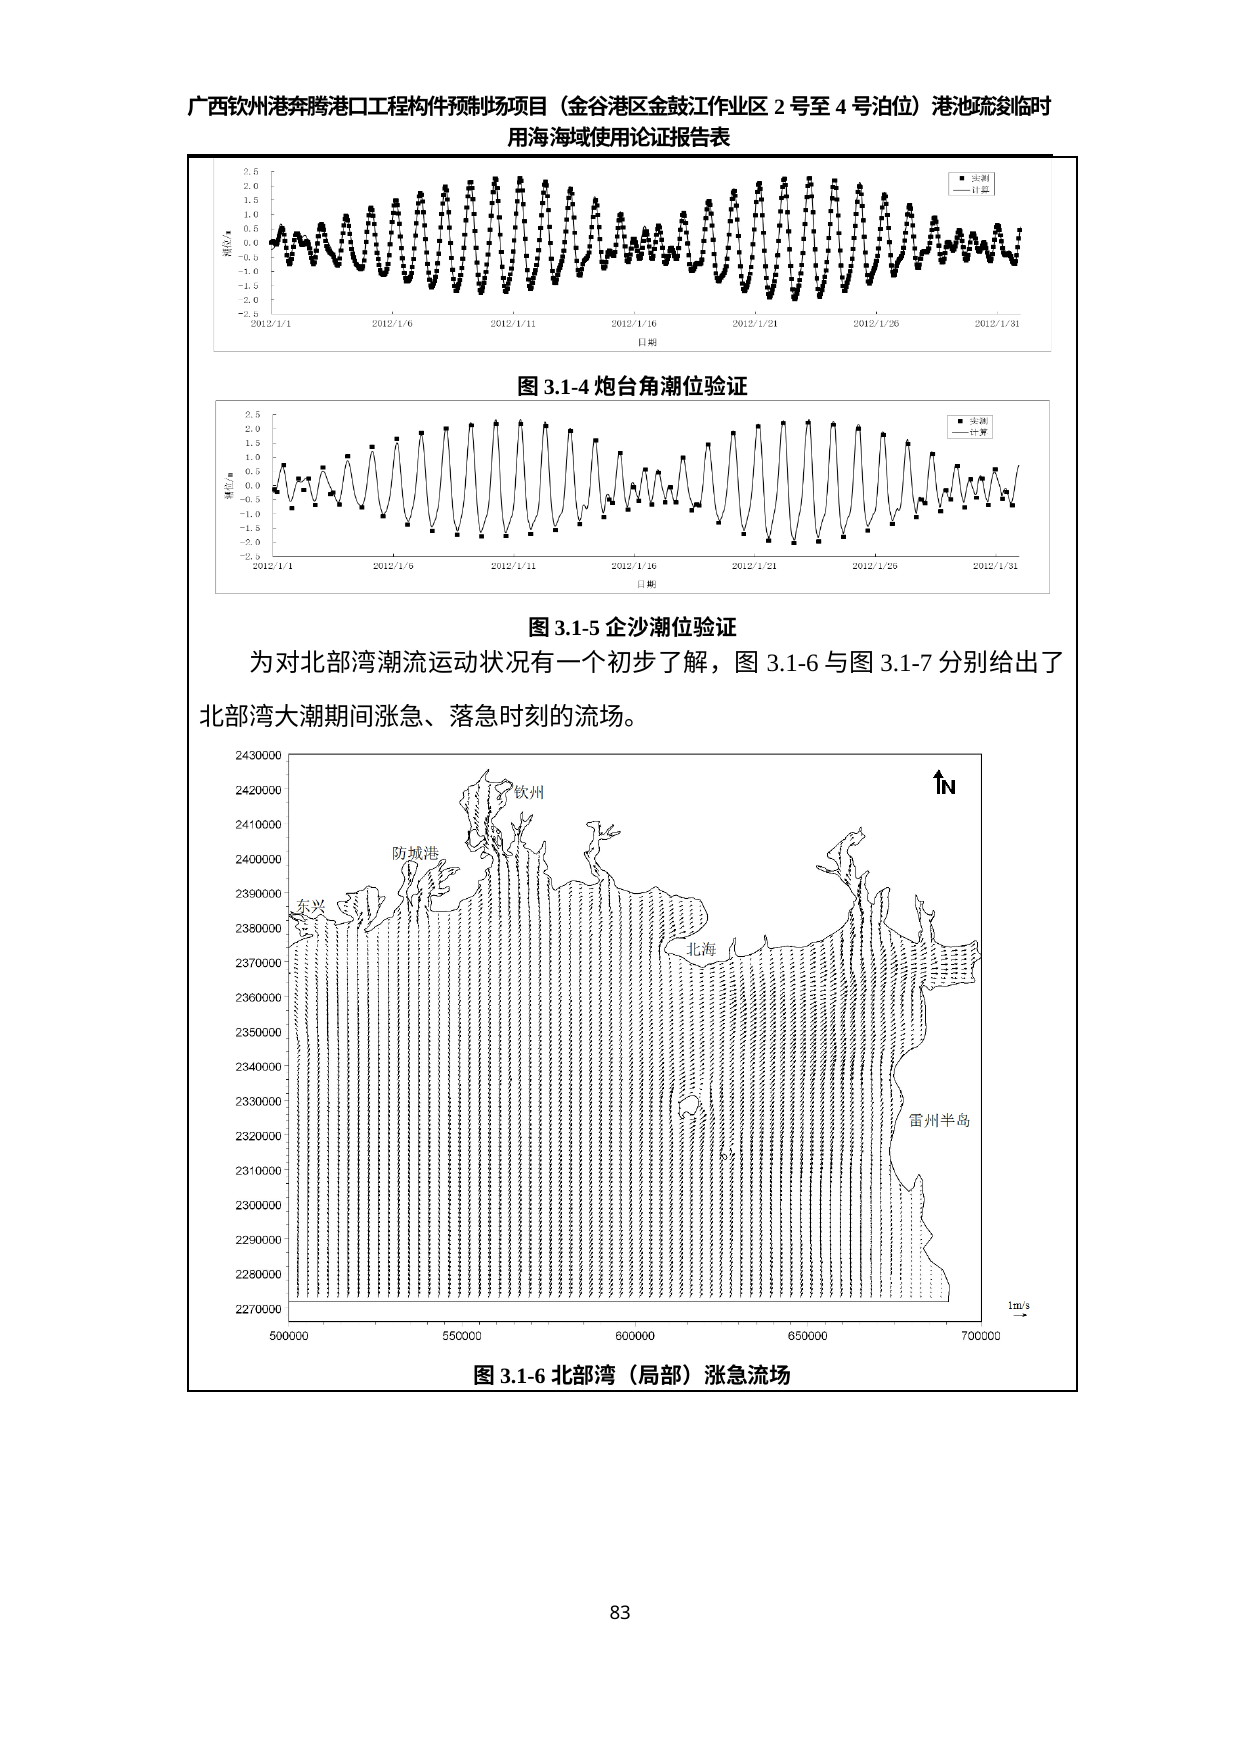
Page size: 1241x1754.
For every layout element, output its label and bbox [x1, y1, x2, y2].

picture [233, 750, 1032, 1342]
picture [213, 157, 1052, 352]
picture [215, 400, 1050, 594]
table_header [189, 158, 1076, 1390]
